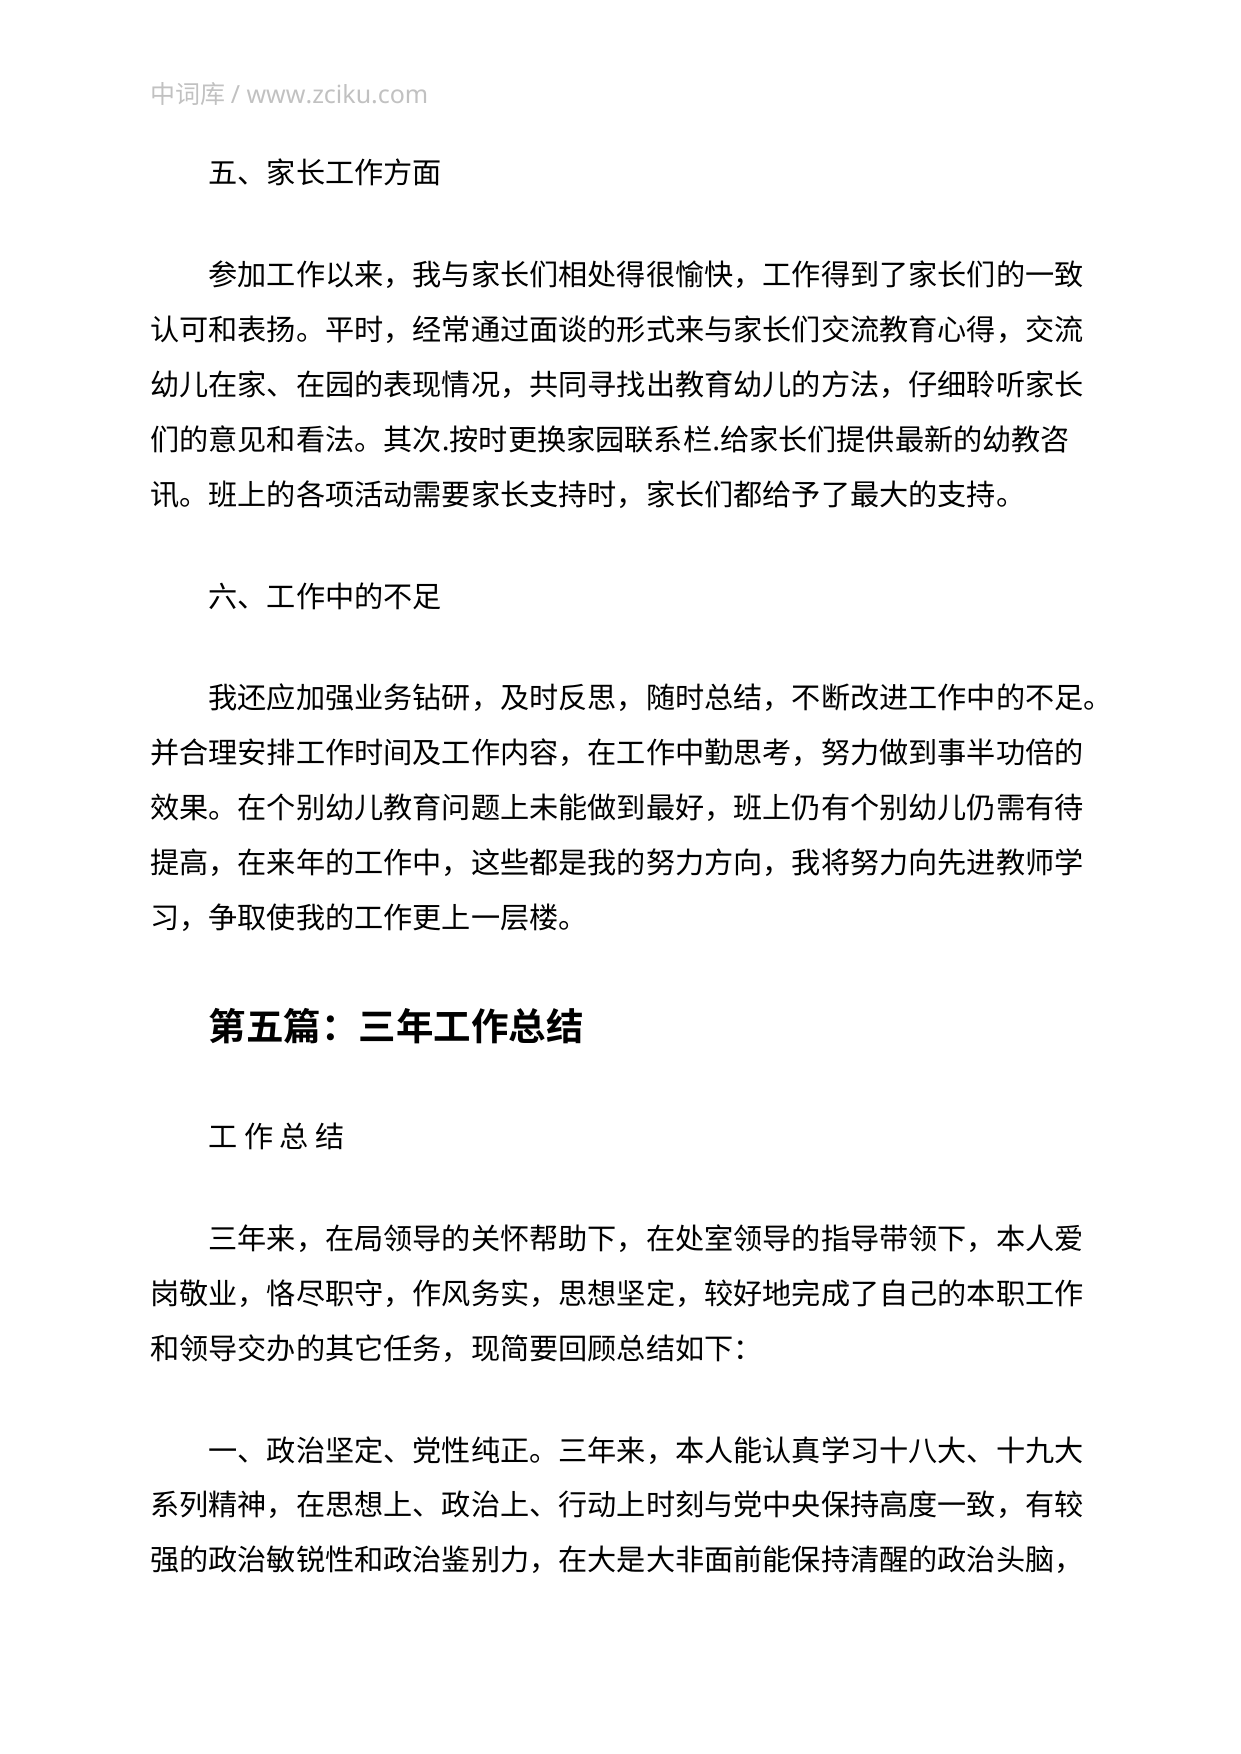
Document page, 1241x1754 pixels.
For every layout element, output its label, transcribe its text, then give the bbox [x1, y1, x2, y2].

text 五、家长工作方面 [150, 150, 1090, 192]
text 六、工作中的不足 [150, 573, 1090, 616]
text 工 作 总 结 [150, 1114, 1090, 1156]
text 参加工作以来，我与家长们相处得很愉快，工作得到了家长们的一致认可和表扬。平时，经常通过面谈的形式来与家长们交流教育心得，交流幼儿在家、在园的表现情况，共同寻找出教育幼儿的方法，仔细聆听家长们的意见和看法。其次.按时更换家园联系栏.给家长们提供最新的幼教咨讯。班上的各项活动需要家长支持时，家长们都给予了最大的支持。 [150, 252, 1090, 514]
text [150, 1427, 1090, 1579]
text 三年来，在局领导的关怀帮助下，在处室领导的指导带领下，本人爱岗敬业，恪尽职守，作风务实，思想坚定，较好地完成了自己的本职工作和领导交办的其它任务，现简要回顾总结如下： [150, 1216, 1090, 1368]
text 第五篇：三年工作总结 [150, 996, 1090, 1051]
text 我还应加强业务钻研，及时反思，随时总结，不断改进工作中的不足。并合理安排工作时间及工作内容，在工作中勤思考，努力做到事半功倍的效果。在个别幼儿教育问题上未能做到最好，班上仍有个别幼儿仍需有待提高，在来年的工作中，这些都是我的努力方向，我将努力向先进教师学习，争取使我的工作更上一层楼。 [150, 675, 1090, 937]
